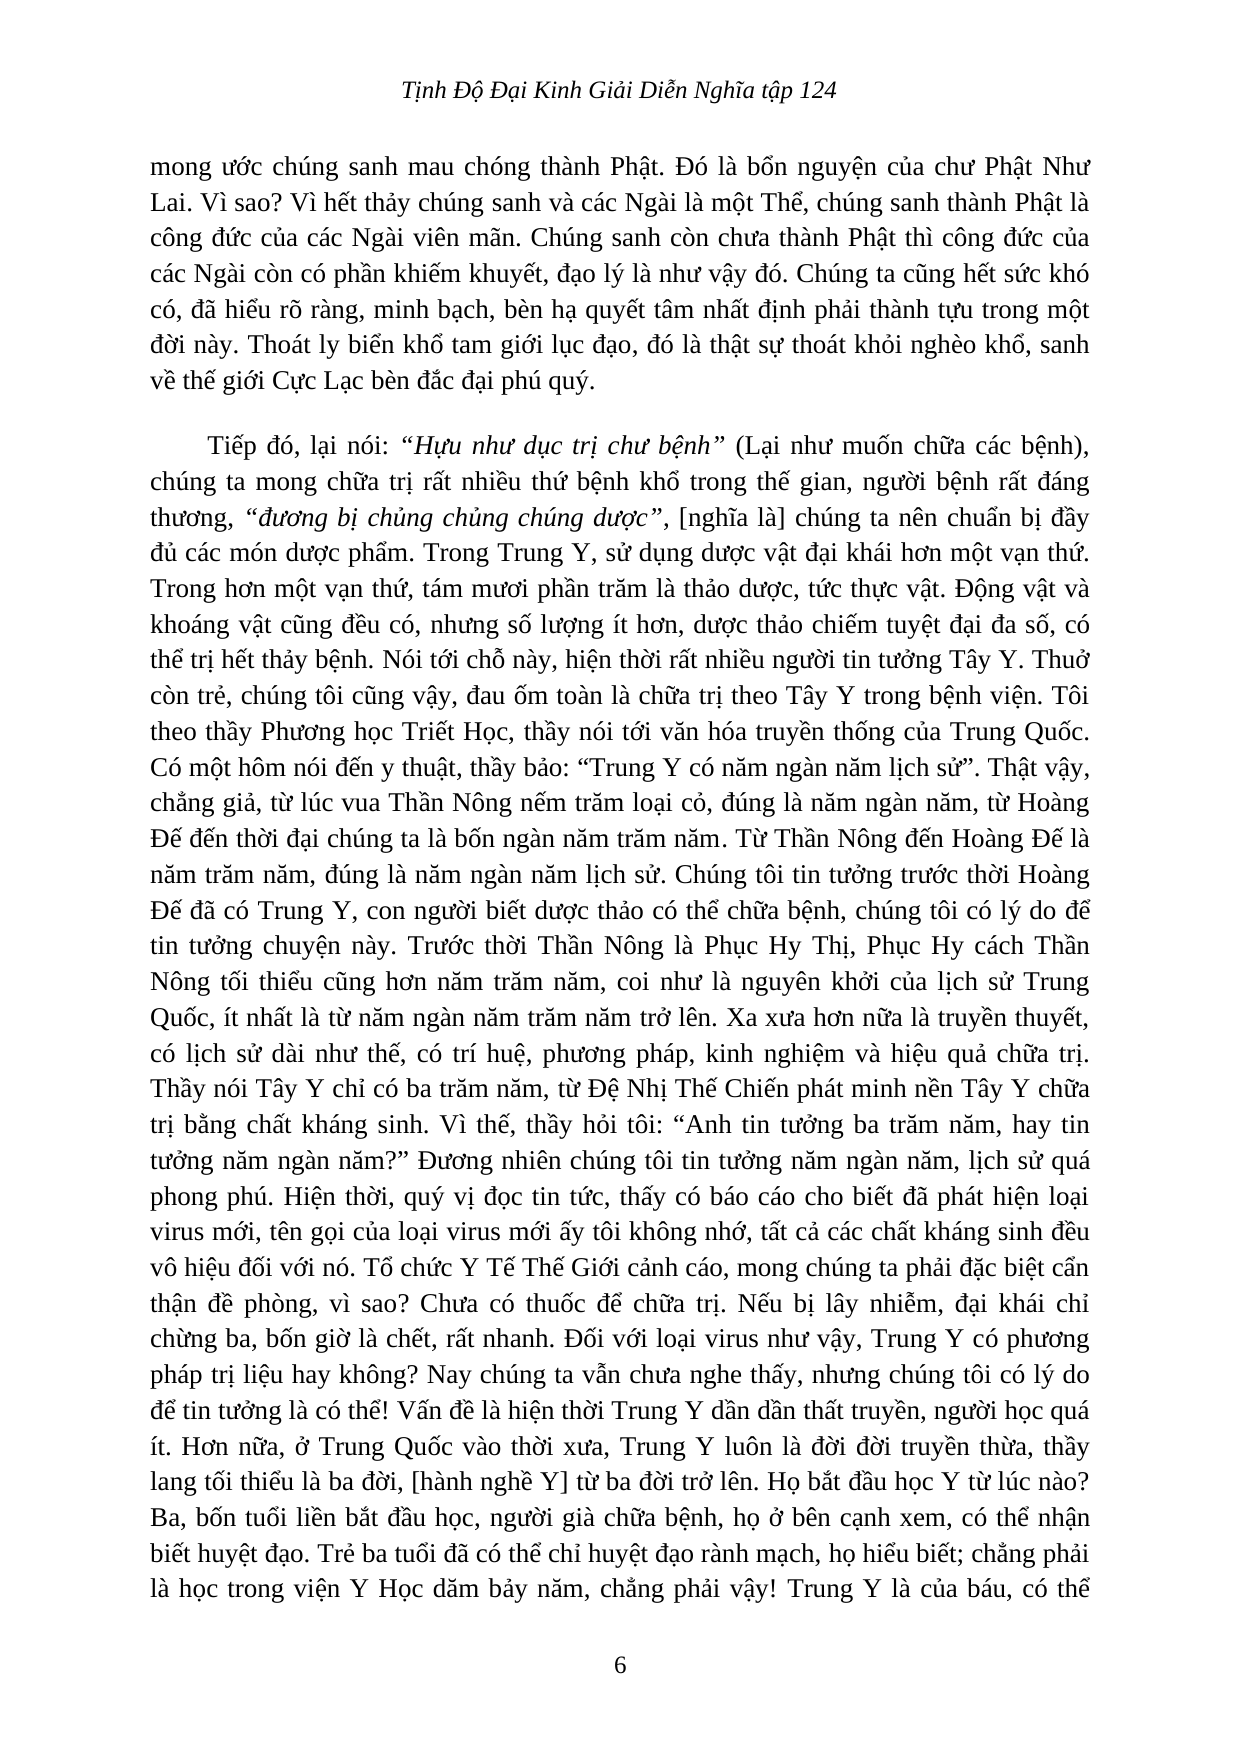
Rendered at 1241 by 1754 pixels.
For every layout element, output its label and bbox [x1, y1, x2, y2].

text [150, 150, 1090, 396]
text [150, 429, 1090, 1604]
